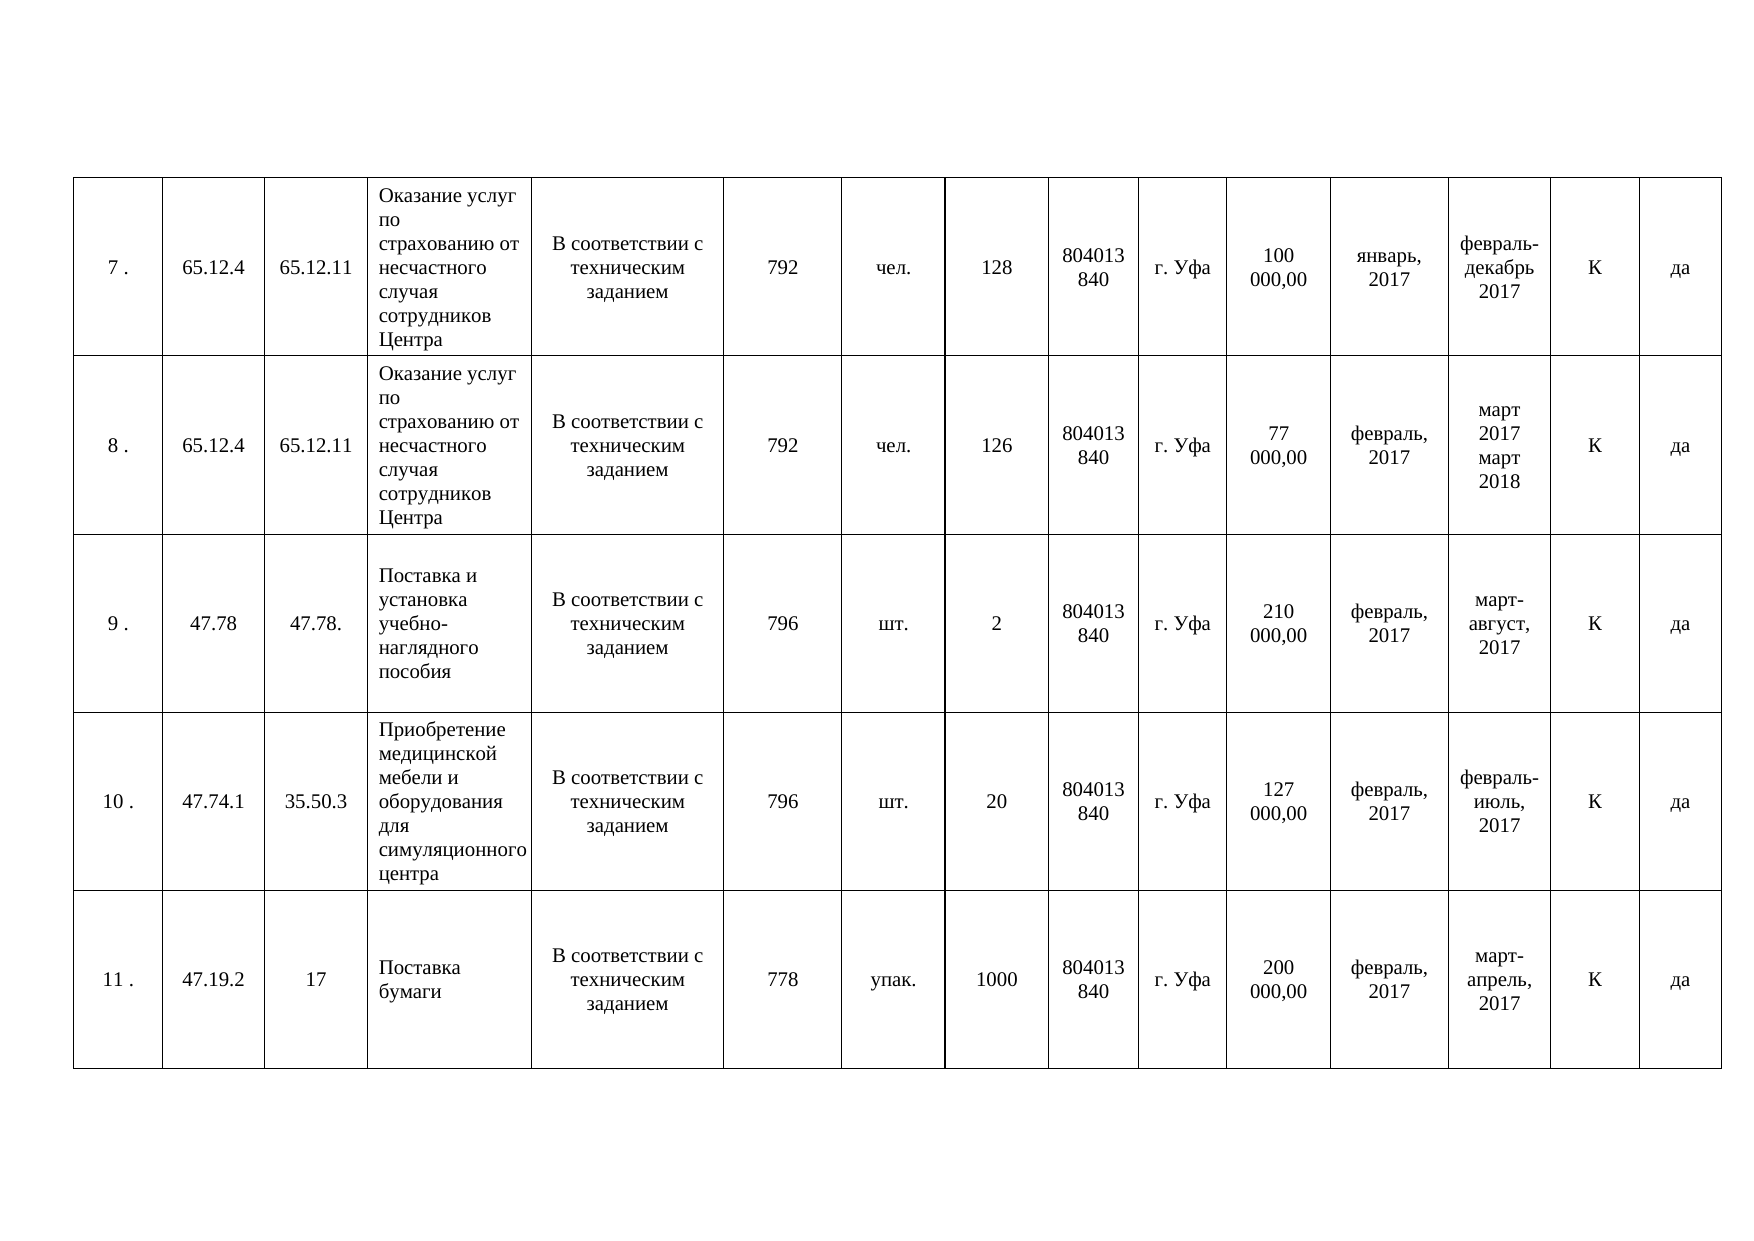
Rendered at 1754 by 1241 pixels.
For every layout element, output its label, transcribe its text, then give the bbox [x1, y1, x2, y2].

table_cell март-август, 2017 [1449, 535, 1550, 712]
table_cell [532, 178, 723, 355]
table_cell г. Уфа [1139, 356, 1226, 533]
table_cell 65.12.4 [163, 178, 264, 355]
table_cell 9 . [74, 535, 162, 712]
table_cell Поставка и установка учебно-наглядного пособия [368, 535, 531, 712]
table_cell 8 . [74, 356, 162, 533]
table_cell 17 [265, 891, 367, 1068]
table_cell г. Уфа [1139, 178, 1226, 355]
table_cell 35.50.3 [265, 713, 367, 890]
table_cell 47.74.1 [163, 713, 264, 890]
table_cell 796 [724, 713, 841, 890]
table_cell да [1640, 356, 1721, 533]
table_cell 65.12.4 [163, 356, 264, 533]
table_cell 796 [724, 535, 841, 712]
table_cell В соответствии с техническим заданием [532, 356, 723, 533]
table_cell 126 [946, 356, 1048, 533]
table_cell г. Уфа [1139, 713, 1226, 890]
table_cell 128 [946, 178, 1048, 355]
table_cell март-апрель, 2017 [1449, 891, 1550, 1068]
table_cell 804013840 [1049, 891, 1138, 1068]
table_cell 778 [724, 891, 841, 1068]
table_cell 100 000,00 [1227, 178, 1330, 355]
table_cell февраль, 2017 [1331, 535, 1448, 712]
table_cell 200 000,00 [1227, 891, 1330, 1068]
table_cell К [1551, 535, 1639, 712]
table_cell чел. [842, 178, 944, 355]
table_cell февраль-декабрь 2017 [1449, 178, 1550, 355]
table_cell февраль, 2017 [1331, 713, 1448, 890]
table_cell упак. [842, 891, 944, 1068]
table_cell 77 000,00 [1227, 356, 1330, 533]
table_cell 65.12.11 [265, 178, 367, 355]
table_cell Приобретение медицинской мебели и оборудования для симуляционного центра [368, 713, 531, 890]
table_cell К [1551, 713, 1639, 890]
table_cell февраль, 2017 [1331, 356, 1448, 533]
table_cell 804013840 [1049, 178, 1138, 355]
table_cell 792 [724, 356, 841, 533]
table_cell г. Уфа [1139, 891, 1226, 1068]
table_cell 65.12.11 [265, 356, 367, 533]
table_cell 11 . [74, 891, 162, 1068]
table_cell март 2017 март 2018 [1449, 356, 1550, 533]
table_cell г. Уфа [1139, 535, 1226, 712]
table_cell Оказание услуг по страхованию от несчастного случая сотрудников Центра [368, 356, 531, 533]
table_cell 804013840 [1049, 713, 1138, 890]
table_cell 2 [946, 535, 1048, 712]
table_cell февраль, 2017 [1331, 891, 1448, 1068]
table_cell февраль-июль, 2017 [1449, 713, 1550, 890]
table_cell да [1640, 178, 1721, 355]
table_cell 804013840 [1049, 356, 1138, 533]
table_cell январь, 2017 [1331, 178, 1448, 355]
table_cell шт. [842, 713, 944, 890]
table_cell Поставка бумаги [368, 891, 531, 1068]
table_cell В соответствии с техническим заданием [532, 535, 723, 712]
table_cell 7 . [74, 178, 162, 355]
table_cell К [1551, 891, 1639, 1068]
table_cell 20 [946, 713, 1048, 890]
table_cell Оказание услуг по страхованию от несчастного случая сотрудников Центра [368, 178, 531, 355]
table_cell шт. [842, 535, 944, 712]
table_cell 47.19.2 [163, 891, 264, 1068]
table_cell да [1640, 891, 1721, 1068]
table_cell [532, 891, 723, 1068]
table_cell В соответствии с техническим заданием [532, 713, 723, 890]
table_cell 127 000,00 [1227, 713, 1330, 890]
table_cell 47.78. [265, 535, 367, 712]
table_cell 47.78 [163, 535, 264, 712]
table_cell 804013840 [1049, 535, 1138, 712]
table_cell К [1551, 356, 1639, 533]
table_cell 1000 [946, 891, 1048, 1068]
table_cell да [1640, 713, 1721, 890]
table_cell да [1640, 535, 1721, 712]
table_cell 210 000,00 [1227, 535, 1330, 712]
table_cell К [1551, 178, 1639, 355]
table_cell чел. [842, 356, 944, 533]
table_cell 792 [724, 178, 841, 355]
table_cell 10 . [74, 713, 162, 890]
